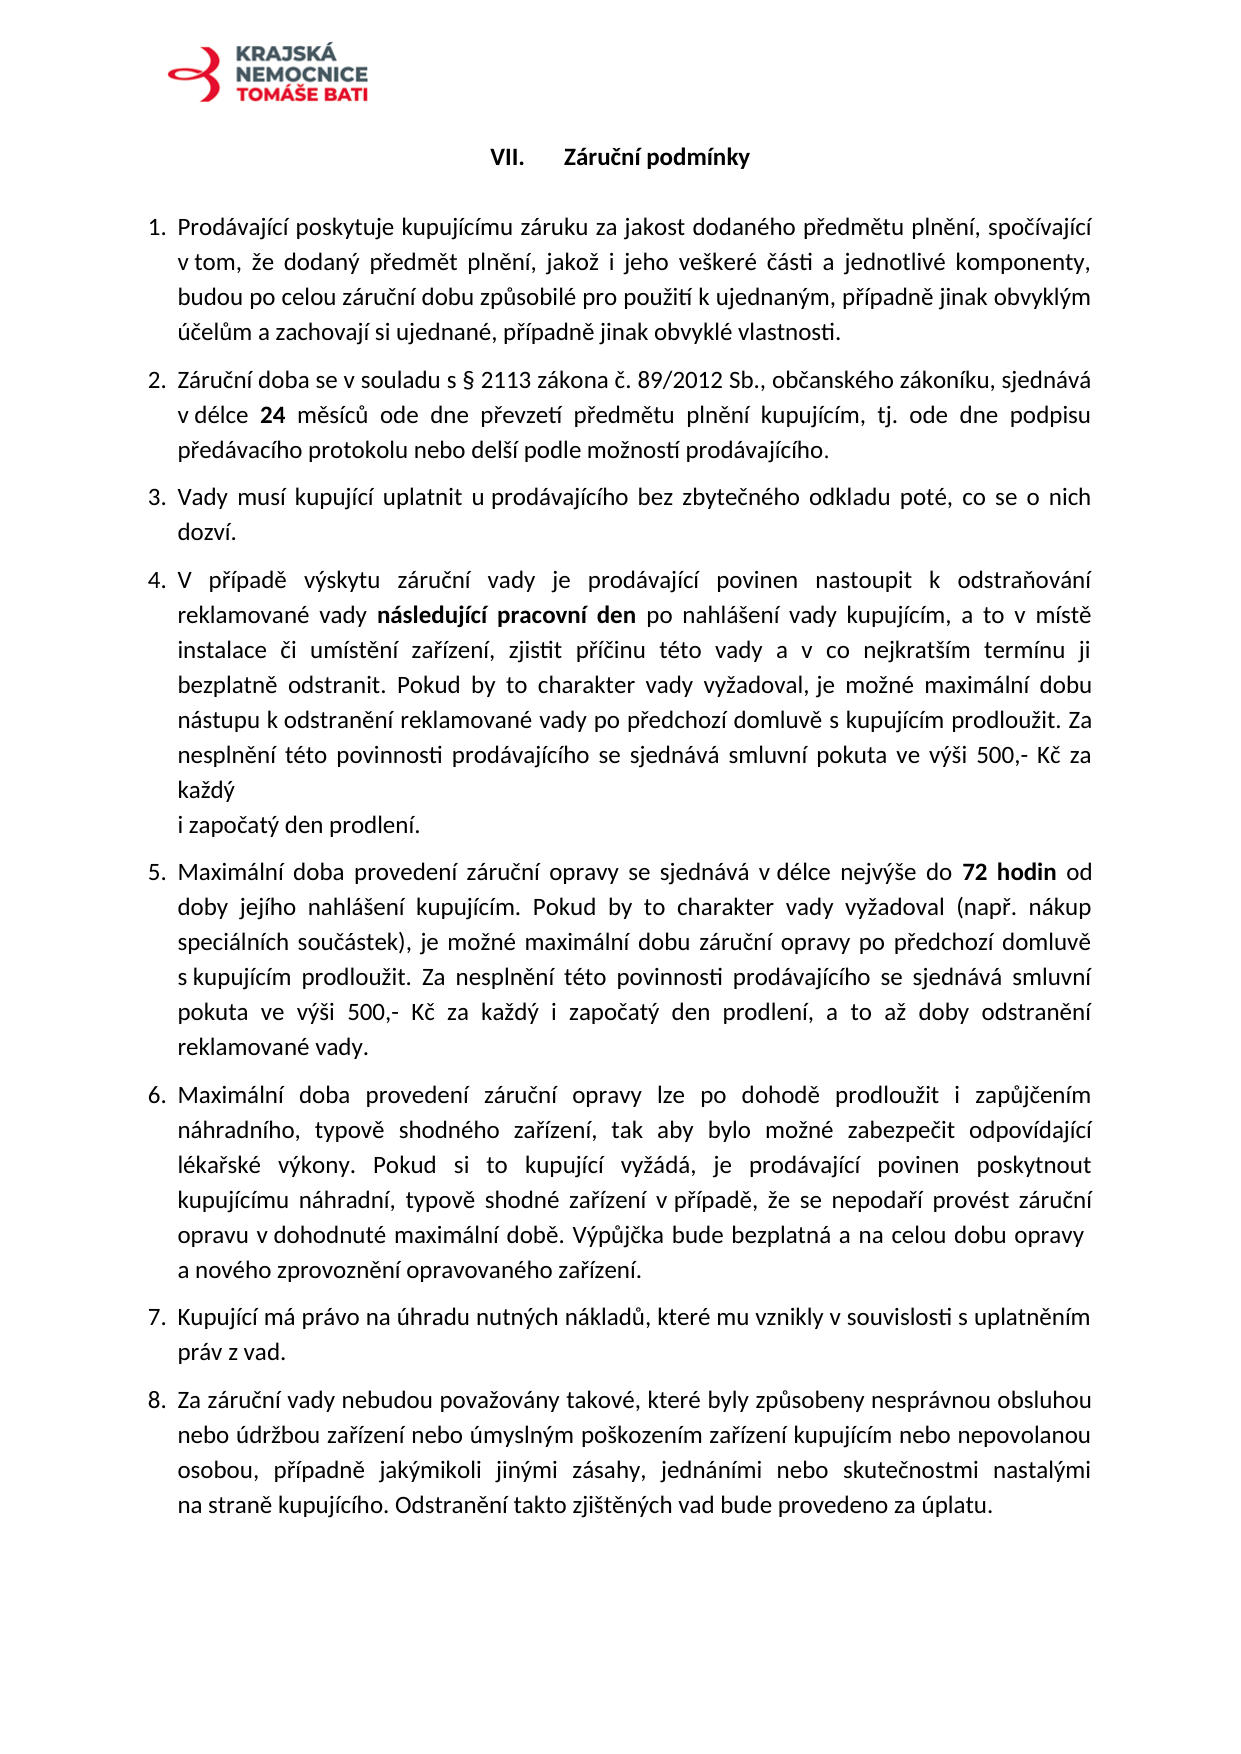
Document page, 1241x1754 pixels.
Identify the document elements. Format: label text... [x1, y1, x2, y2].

list Maximální doba provedení záruční opravy lze po dohodě prodloužit i zapůjčením náhradního, typově shodného zařízení, tak aby bylo možné zabezpečit odpovídající lékařské výkony. Pokud si to kupující vyžádá, je prodávající povinen poskytnout kupujícímu náhradní, typově shodné zařízení v případě, že se nepodaří provést záruční opravu v dohodnuté maximální době. Výpůjčka bude bezplatná a na celou dobu opravy a nového zprovoznění opravovaného zařízení. [148, 1079, 1093, 1284]
list Záruční doba se v souladu s § 2113 zákona č. 89/2012 Sb., občanského zákoníku, sjednává v délce 24 měsíců ode dne převzetí předmětu plnění kupujícím, tj. ode dne podpisu předávacího protokolu nebo delší podle možností prodávajícího. [148, 364, 1093, 464]
list Za záruční vady nebudou považovány takové, které byly způsobeny nesprávnou obsluhou nebo údržbou zařízení nebo úmyslným poškozením zařízení kupujícím nebo nepovolanou osobou, případně jakýmikoli jinými zásahy, jednáními nebo skutečnostmi nastalými na straně kupujícího. Odstranění takto zjištěných vad bude provedeno za úplatu. [148, 1384, 1093, 1519]
list Maximální doba provedení záruční opravy se sjednává v délce nejvýše do 72 hodin od doby jejího nahlášení kupujícím. Pokud by to charakter vady vyžadoval (např. nákup speciálních součástek), je možné maximální dobu záruční opravy po předchozí domluvě s kupujícím prodloužit. Za nesplnění této povinnosti prodávajícího se sjednává smluvní pokuta ve výši 500,- Kč za každý i započatý den prodlení, a to až doby odstranění reklamované vady. [148, 856, 1093, 1062]
picture [147, 29, 389, 117]
list Záruční podmínky [148, 141, 1093, 172]
list Vady musí kupující uplatnit u prodávajícího bez zbytečného odkladu poté, co se o nich dozví. [148, 481, 1093, 547]
list Prodávající poskytuje kupujícímu záruku za jakost dodaného předmětu plnění, spočívající v tom, že dodaný předmět plnění, jakož i jeho veškeré části a jednotlivé komponenty, budou po celou záruční dobu způsobilé pro použití k ujednaným, případně jinak obvyklým účelům a zachovají si ujednané, případně jinak obvyklé vlastnosti. [148, 211, 1093, 347]
list Kupující má právo na úhradu nutných nákladů, které mu vznikly v souvislosti s uplatněním práv z vad. [148, 1301, 1093, 1367]
list V případě výskytu záruční vady je prodávající povinen nastoupit k odstraňování reklamované vady následující pracovní den po nahlášení vady kupujícím, a to v místě instalace či umístění zařízení, zjistit příčinu této vady a v co nejkratším termínu ji bezplatně odstranit. Pokud by to charakter vady vyžadoval, je možné maximální dobu nástupu k odstranění reklamované vady po předchozí domluvě s kupujícím prodloužit. Za nesplnění této povinnosti prodávajícího se sjednává smluvní pokuta ve výši 500,- Kč za každý i započatý den prodlení. [148, 564, 1093, 839]
